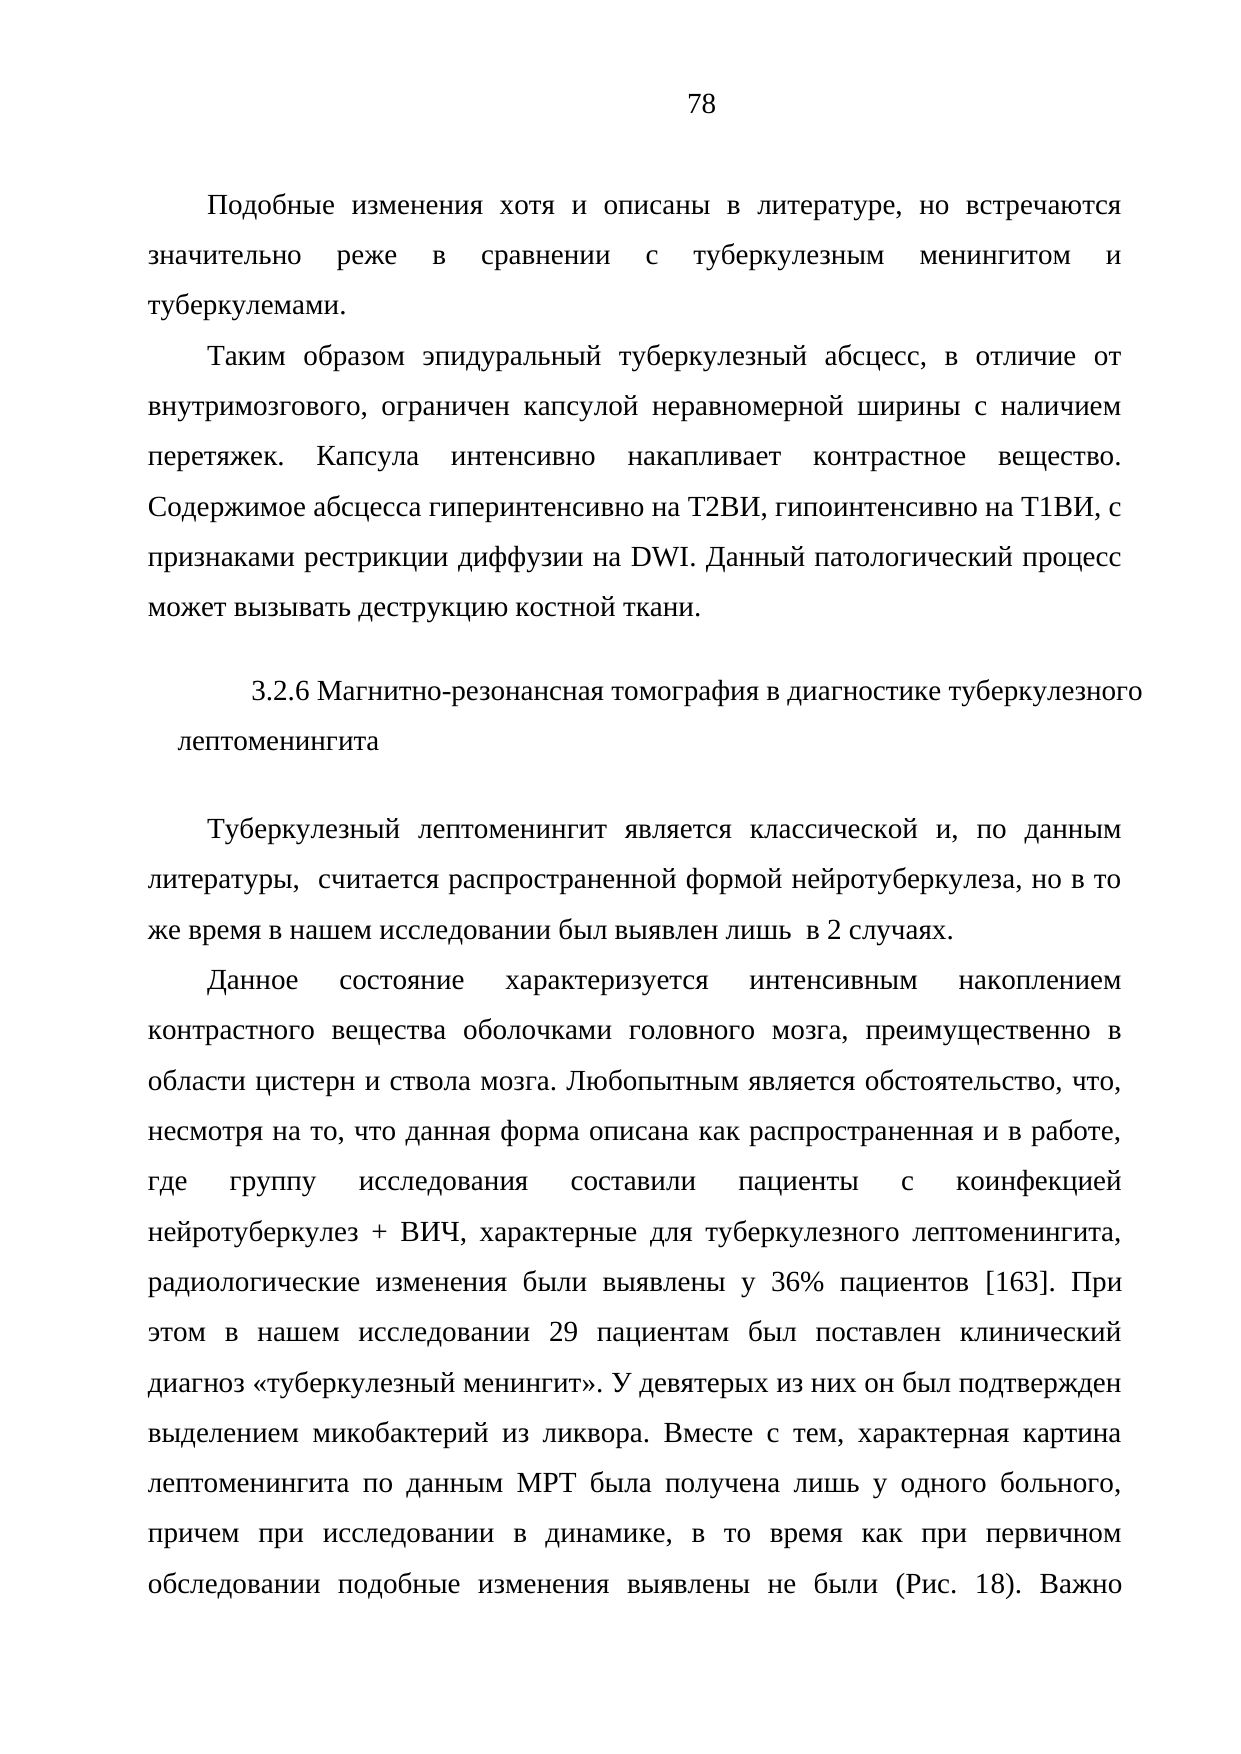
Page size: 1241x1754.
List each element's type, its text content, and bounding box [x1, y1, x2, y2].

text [148, 962, 1122, 1599]
text Туберкулезный лептоменингит является классической и, по данным литературы, считается распространенной формой нейротуберкулеза, но в то же время в нашем исследовании был выявлен лишь в 2 случаях. [148, 811, 1122, 945]
text Таким образом эпидуральный туберкулезный абсцесс, в отличие от внутримозгового, ограничен капсулой неравномерной ширины с наличием перетяжек. Капсула интенсивно накапливает контрастное вещество. Содержимое абсцесса гиперинтенсивно на Т2ВИ, гипоинтенсивно на Т1ВИ, с признаками рестрикции диффузии на DWI. Данный патологический процесс может вызывать деструкцию костной ткани. [148, 338, 1122, 623]
subtitle 3.2.6 Магнитно-резонансная томография в диагностике туберкулезного лептоменингита [177, 673, 1152, 757]
text Подобные изменения хотя и описаны в литературе, но встречаются значительно реже в сравнении с туберкулезным менингитом и туберкулемами. [148, 187, 1122, 321]
